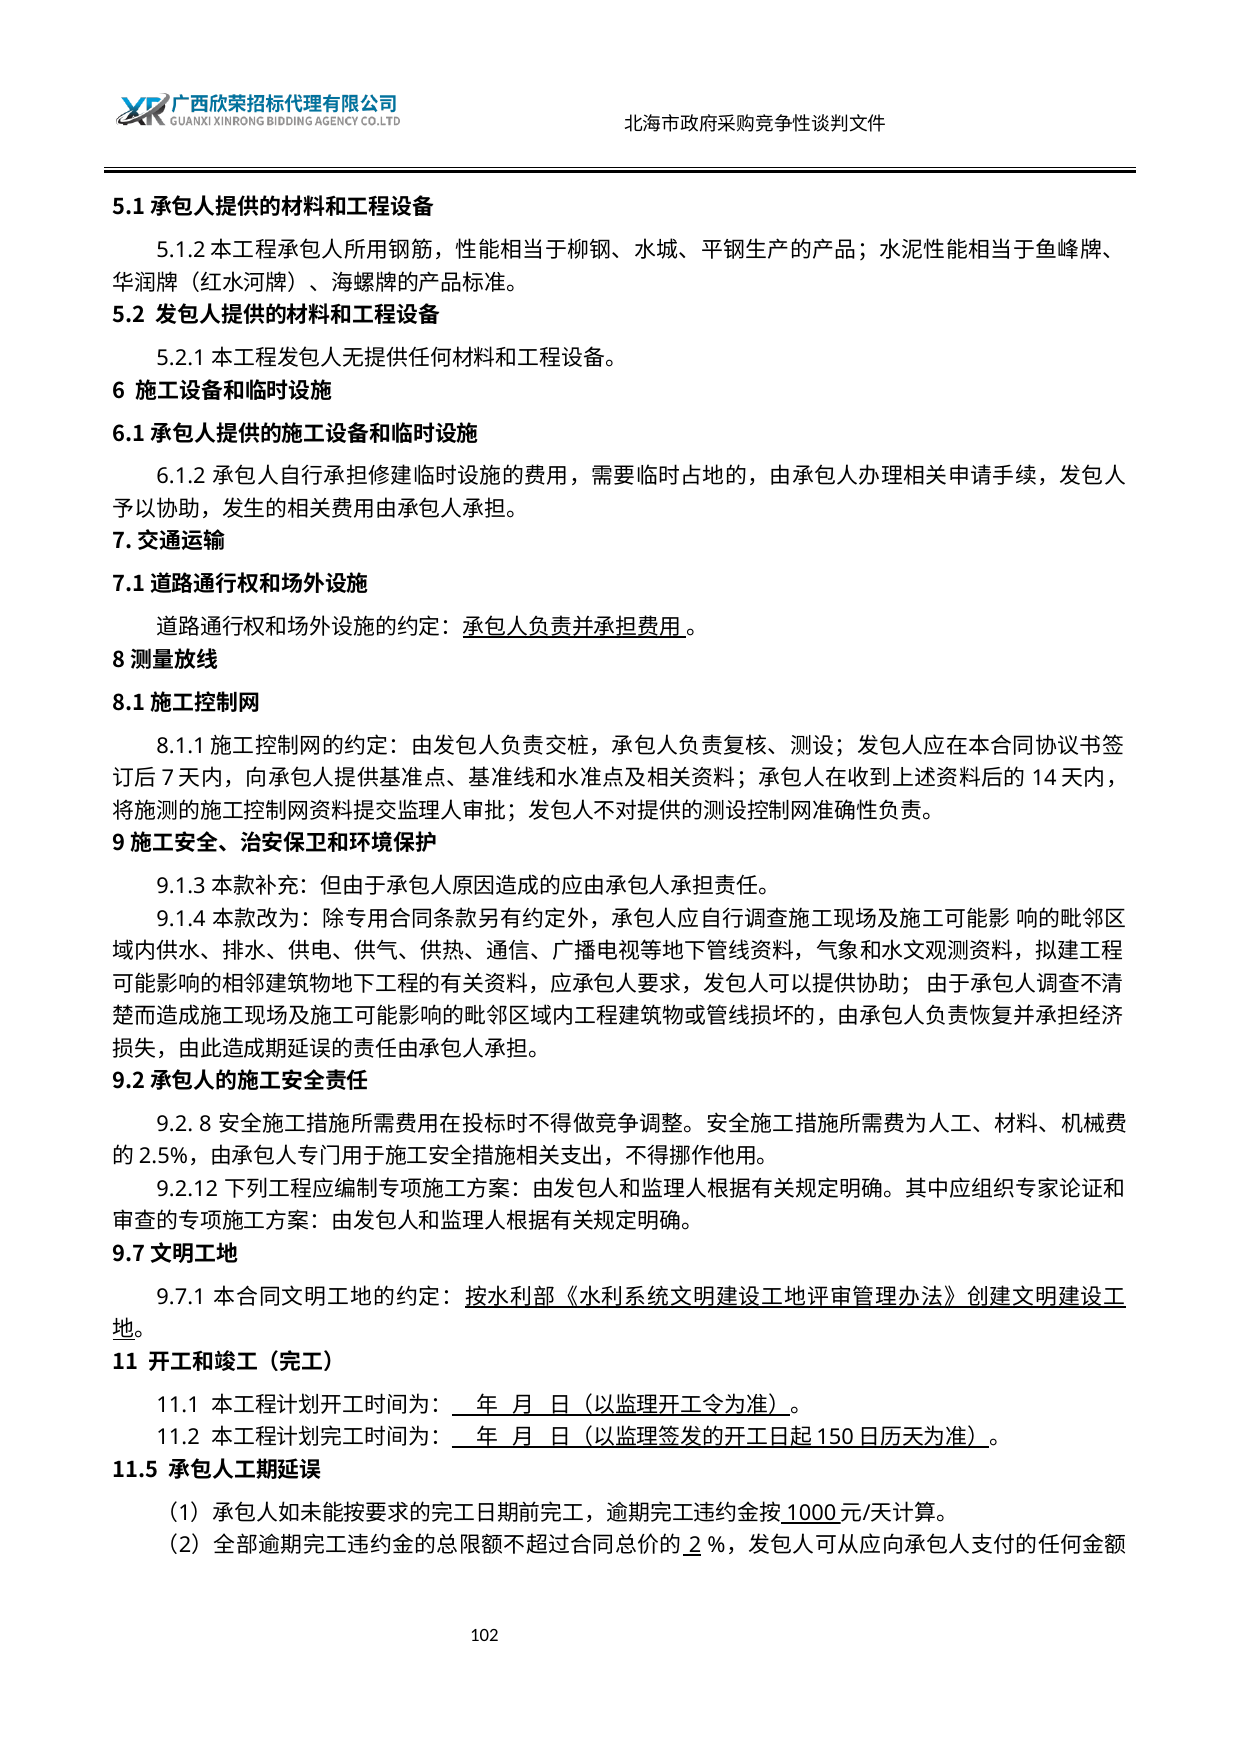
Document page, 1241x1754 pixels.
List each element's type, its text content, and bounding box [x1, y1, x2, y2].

text 5.2.1 本工程发包人无提供任何材料和工程设备。 [112, 340, 1128, 372]
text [112, 1527, 1128, 1559]
text 6.1.2 承包人自行承担修建临时设施的费用，需要临时占地的，由承包人办理相关申请手续，发包人予以协助，发生的相关费用由承包人承担。 [112, 458, 1128, 523]
text 6.1 承包人提供的施工设备和临时设施 [112, 415, 1128, 448]
text 9 施工安全、治安保卫和环境保护 [112, 825, 1128, 857]
text 5.1.2本工程承包人所用钢筋，性能相当于柳钢、水城、平钢生产的产品；水泥性能相当于鱼峰牌、华润牌（红水河牌）、海螺牌的产品标准。 [112, 232, 1128, 297]
text 8.1 施工控制网 [112, 684, 1128, 717]
text （1）承包人如未能按要求的完工日期前完工，逾期完工违约金按 1000元/天计算。 [112, 1494, 1128, 1527]
text 9.2承包人的施工安全责任 [112, 1063, 1128, 1095]
text 11.2 本工程计划完工时间为： 年 月 日（以监理签发的开工日起150日历天为准）。 [112, 1419, 1128, 1451]
text 7. 交通运输 [112, 523, 1128, 556]
text 8 测量放线 [112, 641, 1128, 674]
text 9.7 文明工地 [112, 1236, 1128, 1268]
text 5.2 发包人提供的材料和工程设备 [112, 297, 1128, 329]
text 11 开工和竣工（完工） [112, 1343, 1128, 1376]
text 7.1道路通行权和场外设施 [112, 566, 1128, 598]
text 5.1承包人提供的材料和工程设备 [112, 189, 1128, 221]
text 6 施工设备和临时设施 [112, 372, 1128, 405]
picture [112, 90, 402, 131]
text 9.7.1 本合同文明工地的约定：按水利部《水利系统文明建设工地评审管理办法》创建文明建设工地。 [112, 1278, 1128, 1343]
text 9.1.3 本款补充：但由于承包人原因造成的应由承包人承担责任。 [112, 868, 1128, 900]
text 9.1.4 本款改为：除专用合同条款另有约定外，承包人应自行调查施工现场及施工可能影 响的毗邻区域内供水、排水、供电、供气、供热、通信、广播电视等地下管线资料，气象和水文观测资料，拟建工程可能影响的相邻建筑物地下工程的有关资料，应承包人要求，发包人可以提供协助； 由于承包人调查不清楚而造成施工现场及施工可能影响的毗邻区域内工程建筑物或管线损坏的，由承包人负责恢复并承担经济损失，由此造成期延误的责任由承包人承担。 [112, 900, 1128, 1063]
text 11.1 本工程计划开工时间为： 年 月 日（以监理开工令为准）。 [112, 1386, 1128, 1419]
text 11.5 承包人工期延误 [112, 1451, 1128, 1484]
text 9.2.12 下列工程应编制专项施工方案：由发包人和监理人根据有关规定明确。其中应组织专家论证和审查的专项施工方案：由发包人和监理人根据有关规定明确。 [112, 1171, 1128, 1236]
text 道路通行权和场外设施的约定：承包人负责并承担费用 。 [112, 609, 1128, 641]
text 8.1.1施工控制网的约定：由发包人负责交桩，承包人负责复核、测设；发包人应在本合同协议书签订后7天内，向承包人提供基准点、基准线和水准点及相关资料；承包人在收到上述资料后的14天内，将施测的施工控制网资料提交监理人审批；发包人不对提供的测设控制网准确性负责。 [112, 727, 1128, 825]
text 9.2. 8 安全施工措施所需费用在投标时不得做竞争调整。安全施工措施所需费为人工、材料、机械费的2.5%，由承包人专门用于施工安全措施相关支出，不得挪作他用。 [112, 1106, 1128, 1171]
